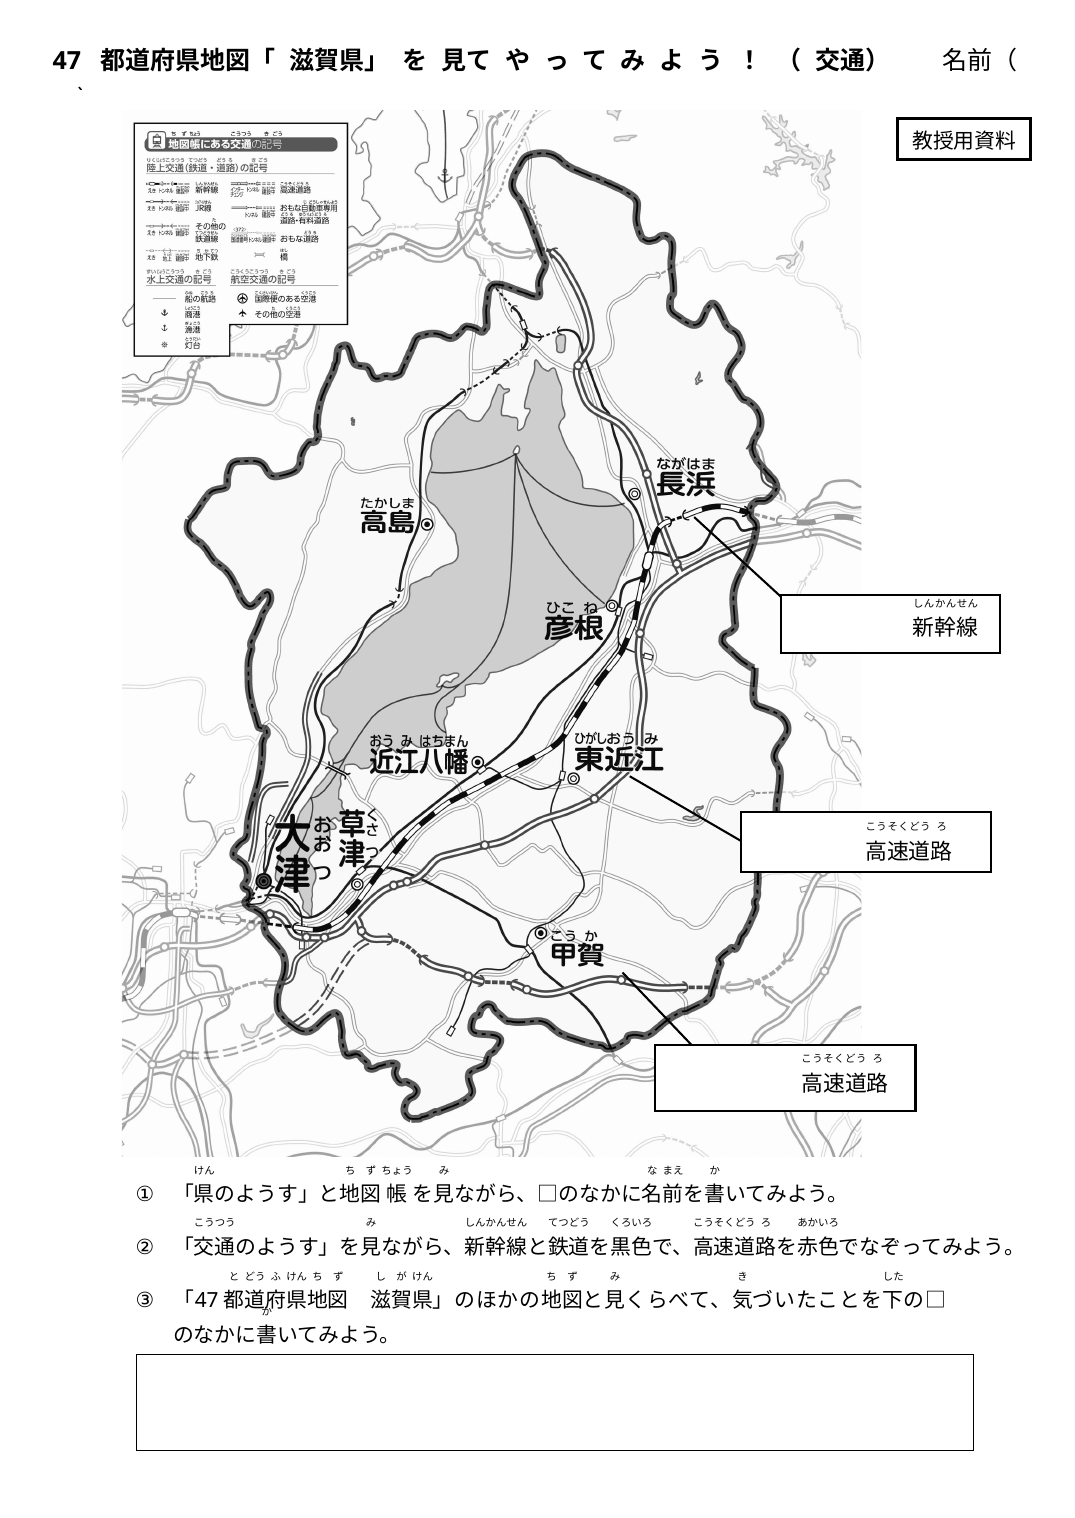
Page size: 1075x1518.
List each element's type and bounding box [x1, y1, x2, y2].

picture [121, 110, 862, 1157]
